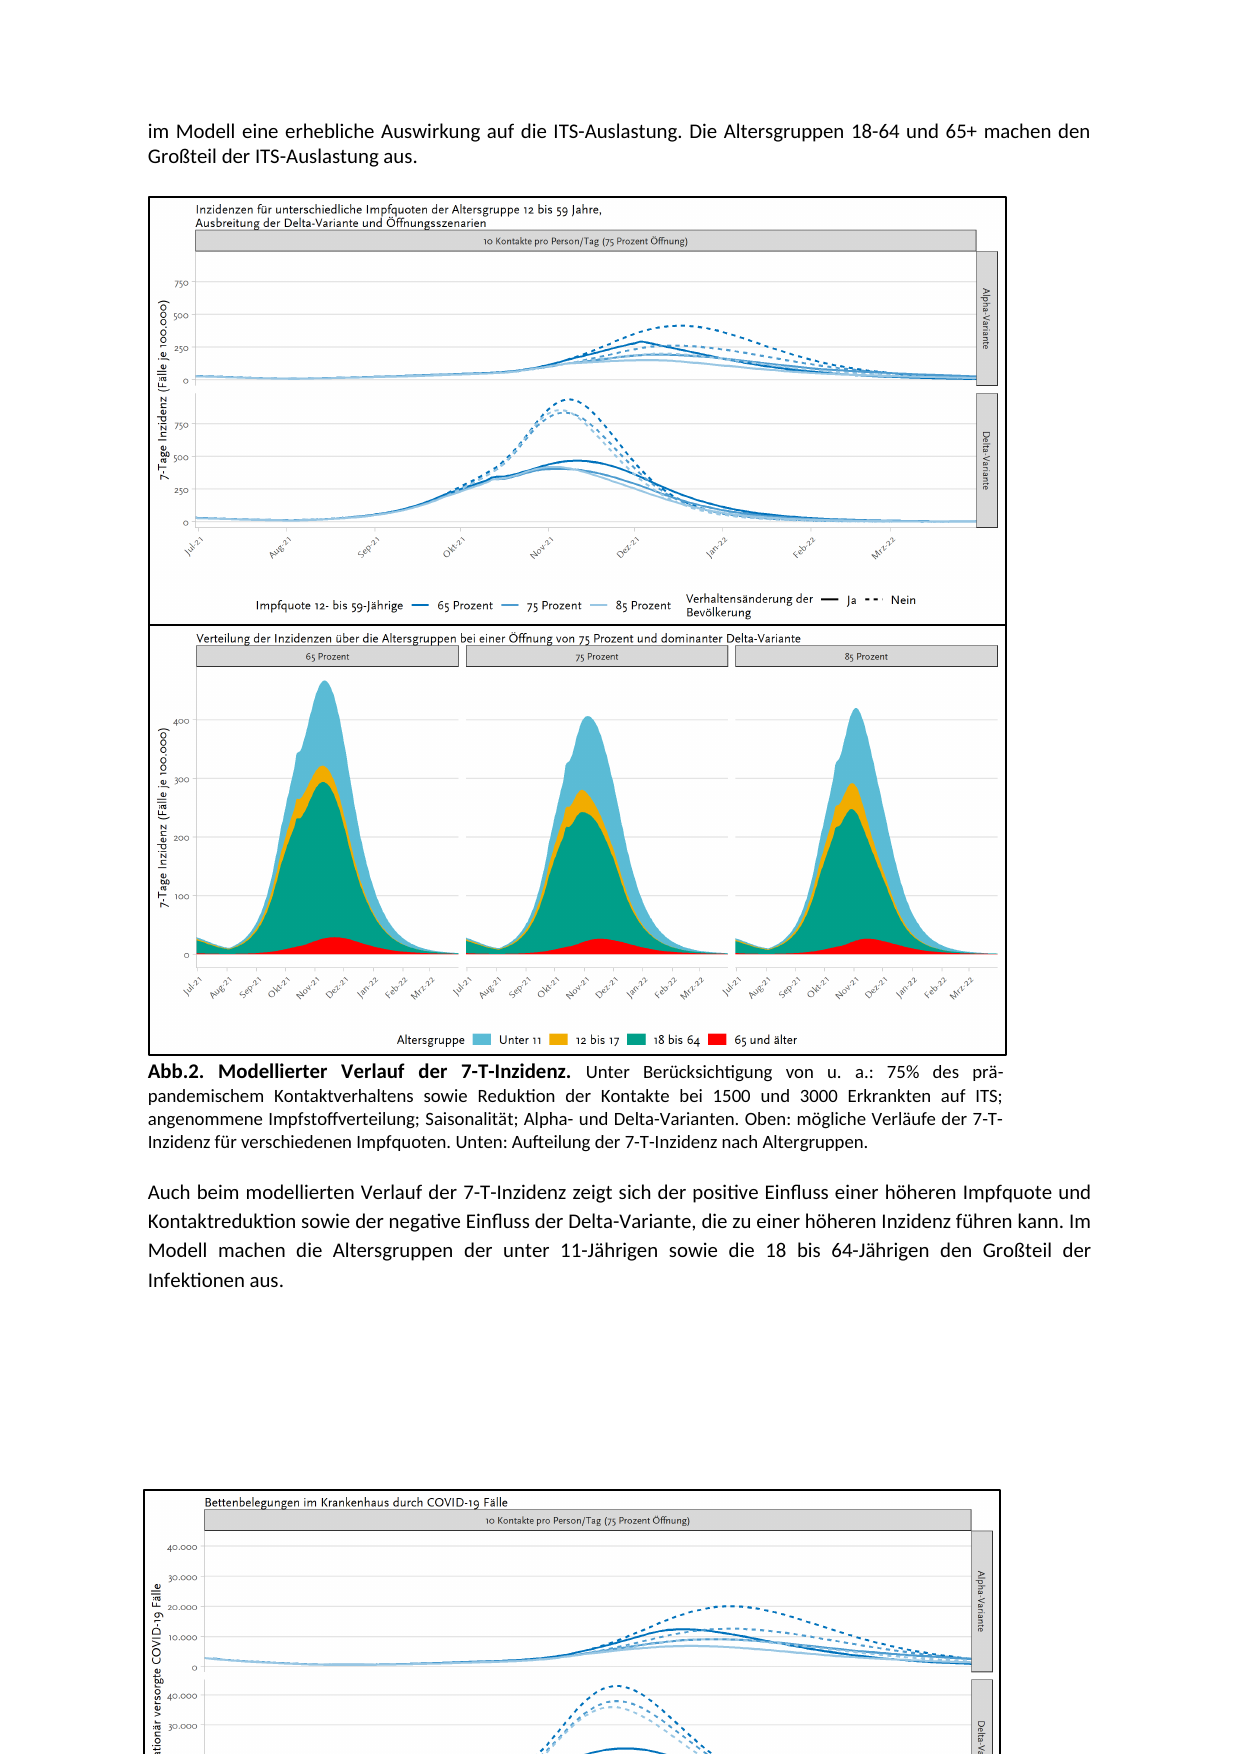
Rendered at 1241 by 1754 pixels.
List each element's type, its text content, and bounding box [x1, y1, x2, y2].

picture [150, 626, 1005, 1054]
text Abb.2. Modellierter Verlauf der 7-T-Inzidenz. Unter Berücksichtigung von u. a.: 75% des prä-pandemischem Kontaktverhaltens sowie Reduktion der Kontakte bei 1500 und 3000 Erkrankten auf ITS; angenommene Impfstoffverteilung; Saisonalität; Alpha- und Delta-Varianten. Oben: mögliche Verläufe der 7-T-Inzidenz für verschiedenen Impfquoten. Unten: Aufteilung der 7-T-Inzidenz nach Altergruppen. [148, 1058, 1004, 1153]
picture [150, 198, 1005, 624]
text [148, 118, 1093, 169]
text Auch beim modellierten Verlauf der 7-T-Inzidenz zeigt sich der positive Einfluss einer höheren Impfquote und Kontaktreduktion sowie der negative Einfluss der Delta-Variante, die zu einer höheren Inzidenz führen kann. Im Modell machen die Altersgruppen der unter 11-Jährigen sowie die 18 bis 64-Jährigen den Großteil der Infektionen aus. [148, 1153, 1093, 1292]
picture [145, 1491, 999, 1754]
